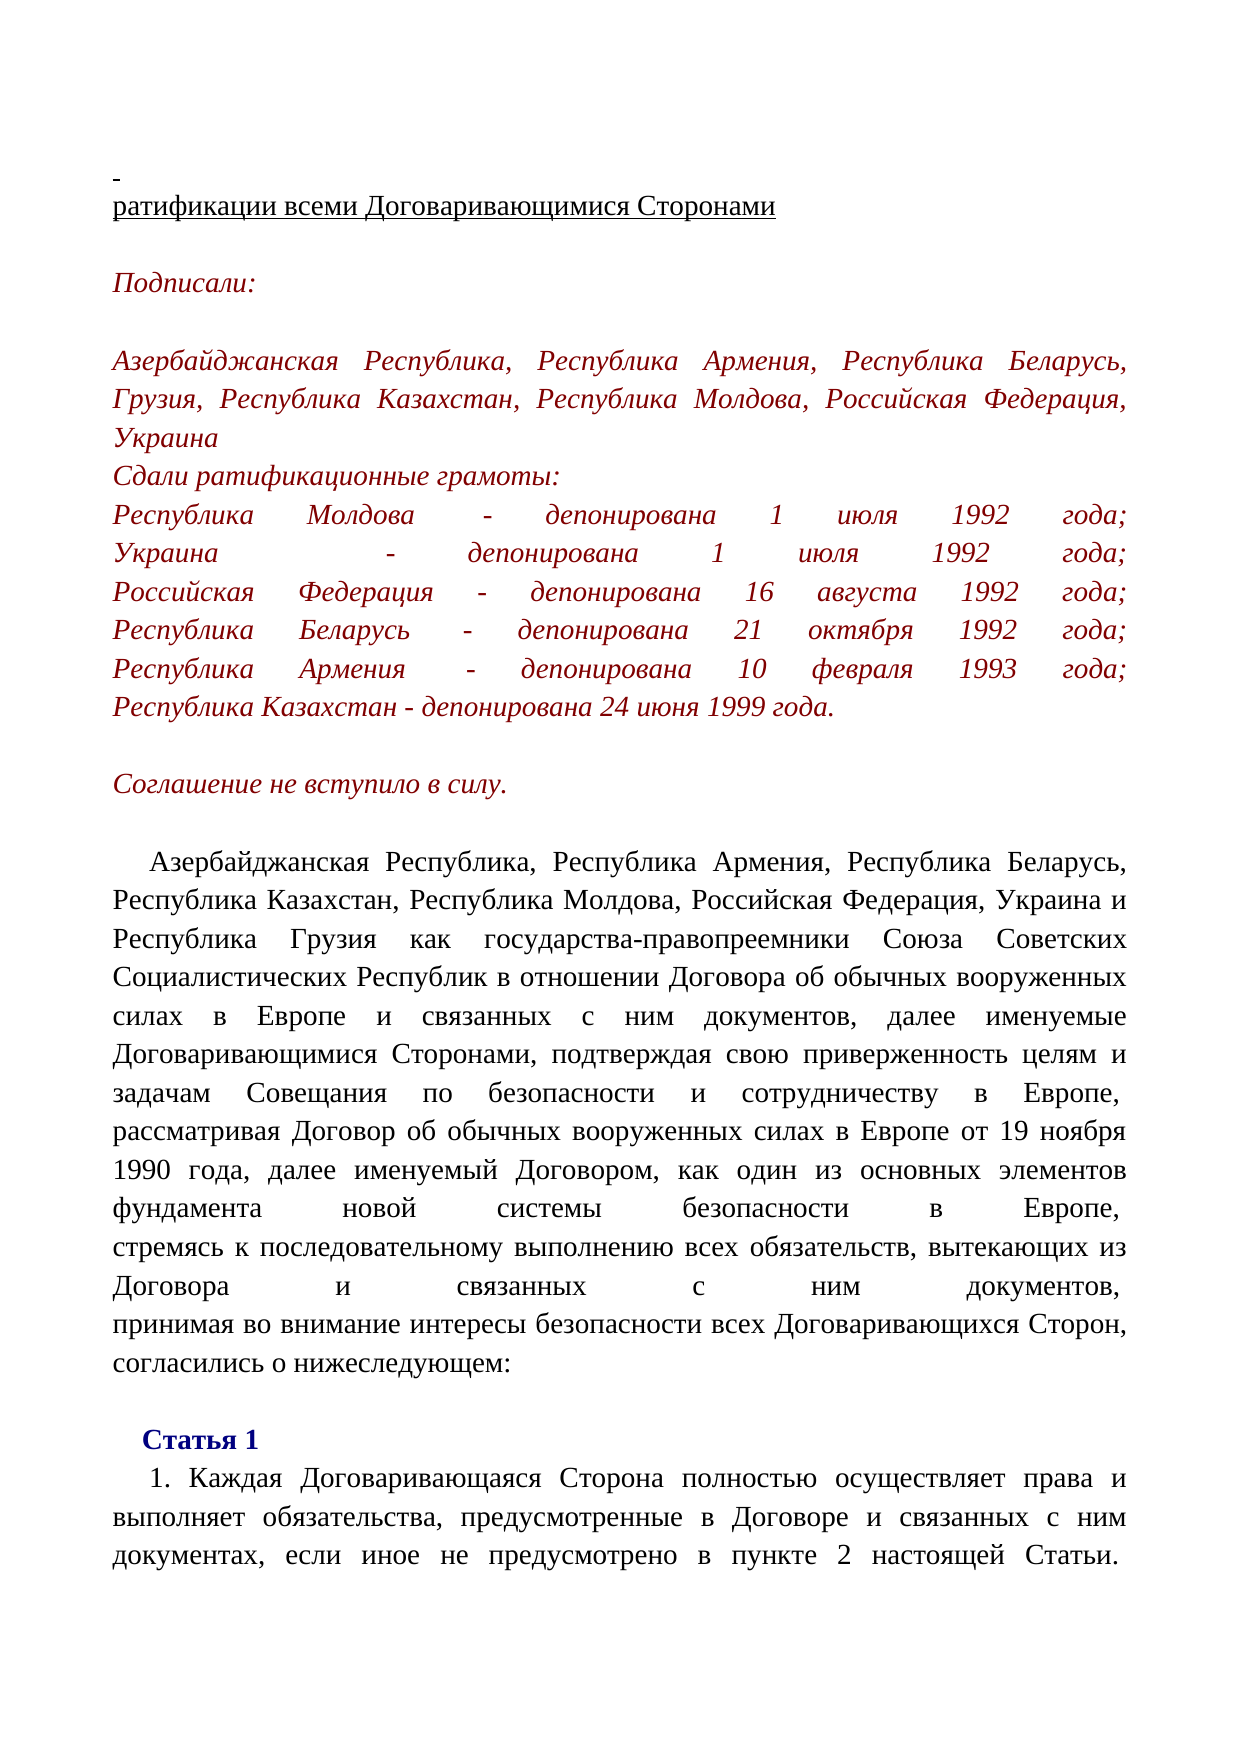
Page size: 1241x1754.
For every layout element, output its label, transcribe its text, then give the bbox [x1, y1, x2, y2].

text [112, 150, 1128, 222]
text Соглашение не вступило в силу. [112, 728, 1128, 800]
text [112, 1460, 1128, 1571]
text Статья 1 [112, 1422, 1128, 1455]
text Подписали: Азербайджанская Республика, Республика Армения, Республика Беларусь, Грузия, Республика Казахстан, Республика Молдова, Российская Федерация, Украина [112, 227, 1128, 453]
text Республика Молдова - депонирована 1 июля 1992 года; Украина - депонирована 1 июля 1992 года; Российская Федерация - депонирована 16 августа 1992 года; Республика Беларусь - депонирована 21 октября 1992 года; Республика Армения - депонирована 10 февраля 1993 года; Республика Казахстан - депонирована 24 июня 1999 года. [112, 497, 1128, 723]
text Сдали ратификационные грамоты: [112, 458, 1128, 492]
text Азербайджанская Республика, Республика Армения, Республика Беларусь, Республика Казахстан, Республика Молдова, Российская Федерация, Украина и Республика Грузия как государства-правопреемники Союза Советских Социалистических Республик в отношении Договора об обычных вооруженных силах в Европе и связанных с ним документов, далее именуемые Договаривающимися Сторонами, подтверждая свою приверженность целям и задачам Совещания по безопасности и сотрудничеству в Европе, рассматривая Договор об обычных вооруженных силах в Европе от 19 ноября 1990 года, далее именуемый Договором, как один из основных элементов фундамента новой системы безопасности в Европе, стремясь к последовательному выполнению всех обязательств, вытекающих из Договора и связанных с ним документов, принимая во внимание интересы безопасности всех Договаривающихся Сторон, согласились о нижеследующем: [112, 805, 1128, 1378]
